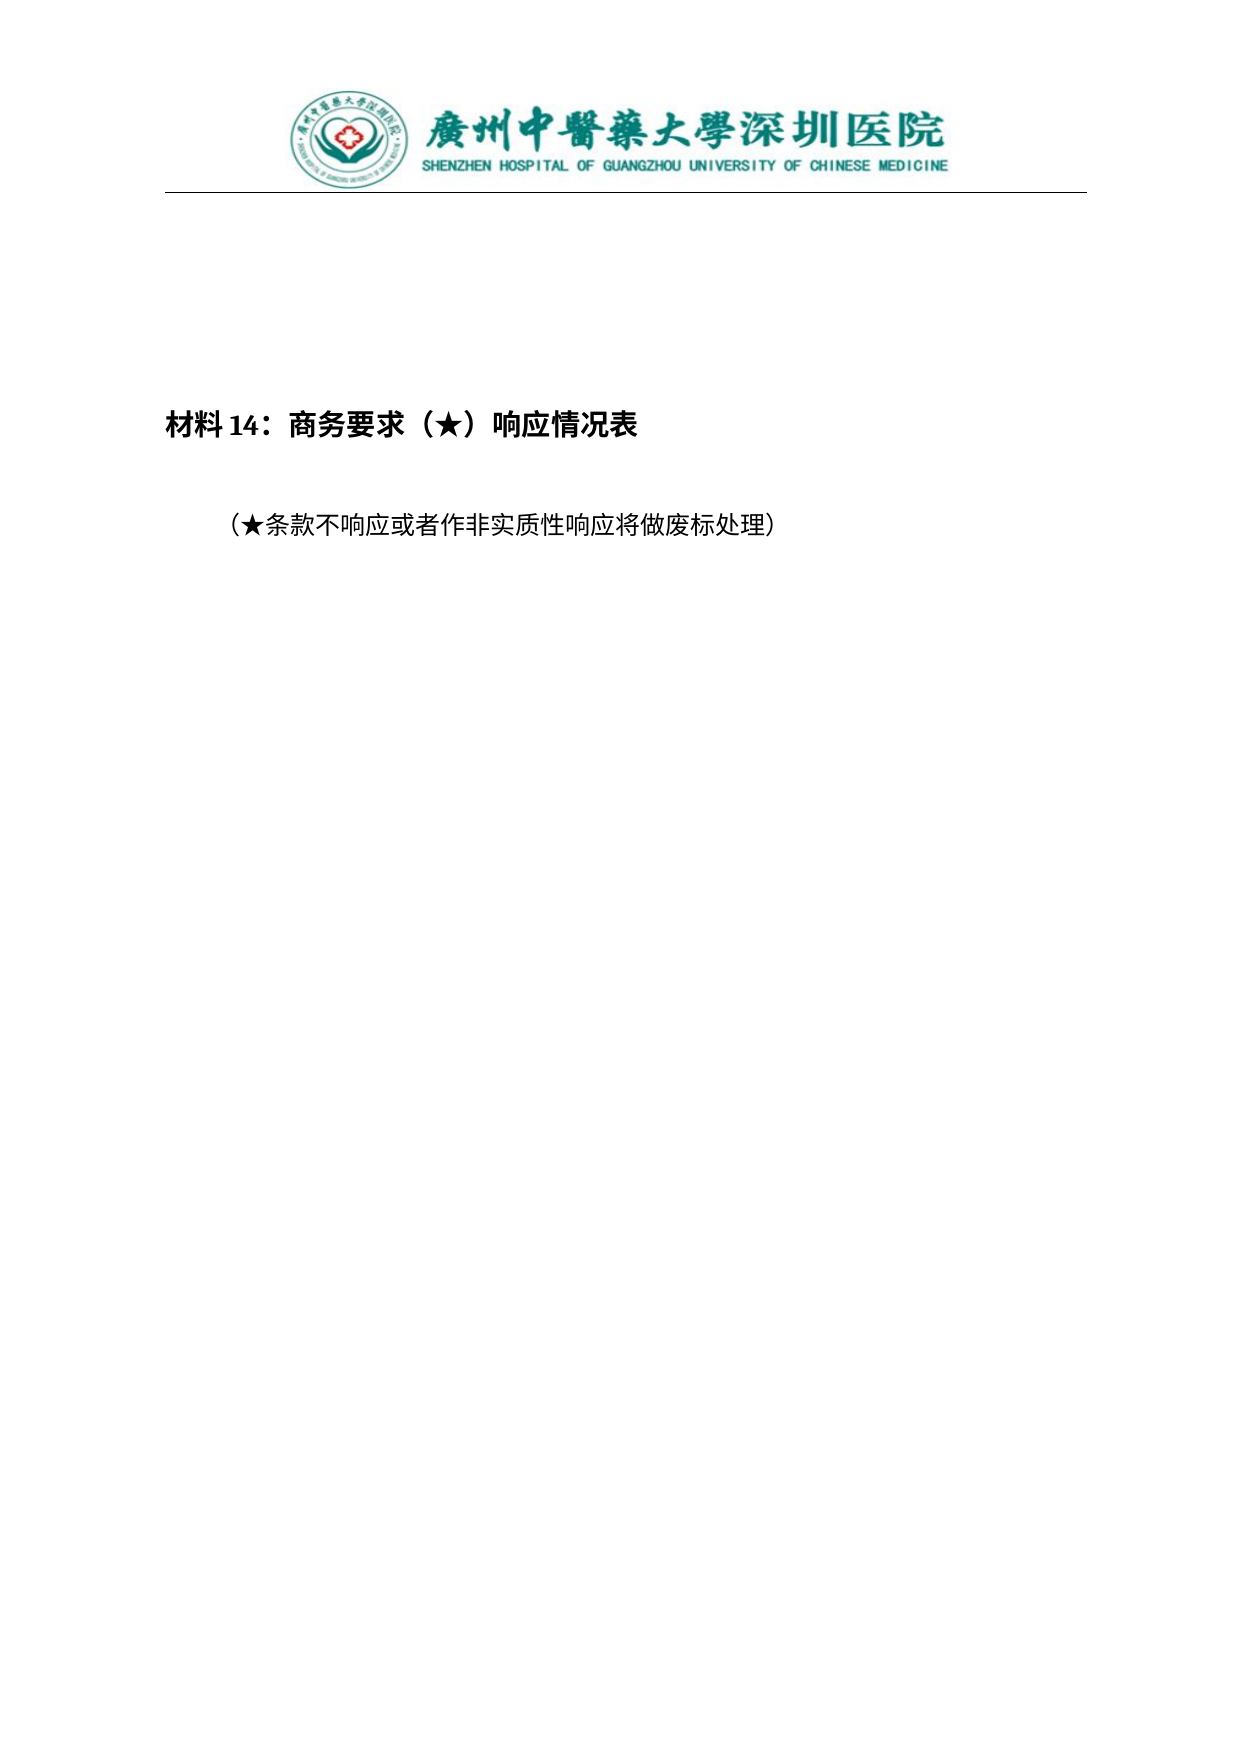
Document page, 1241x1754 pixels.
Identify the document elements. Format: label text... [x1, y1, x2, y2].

text （★条款不响应或者作非实质性响应将做废标处理） [165, 490, 1087, 558]
picture [284, 88, 968, 192]
text 材料14：商务要求（★）响应情况表 [165, 388, 1087, 456]
